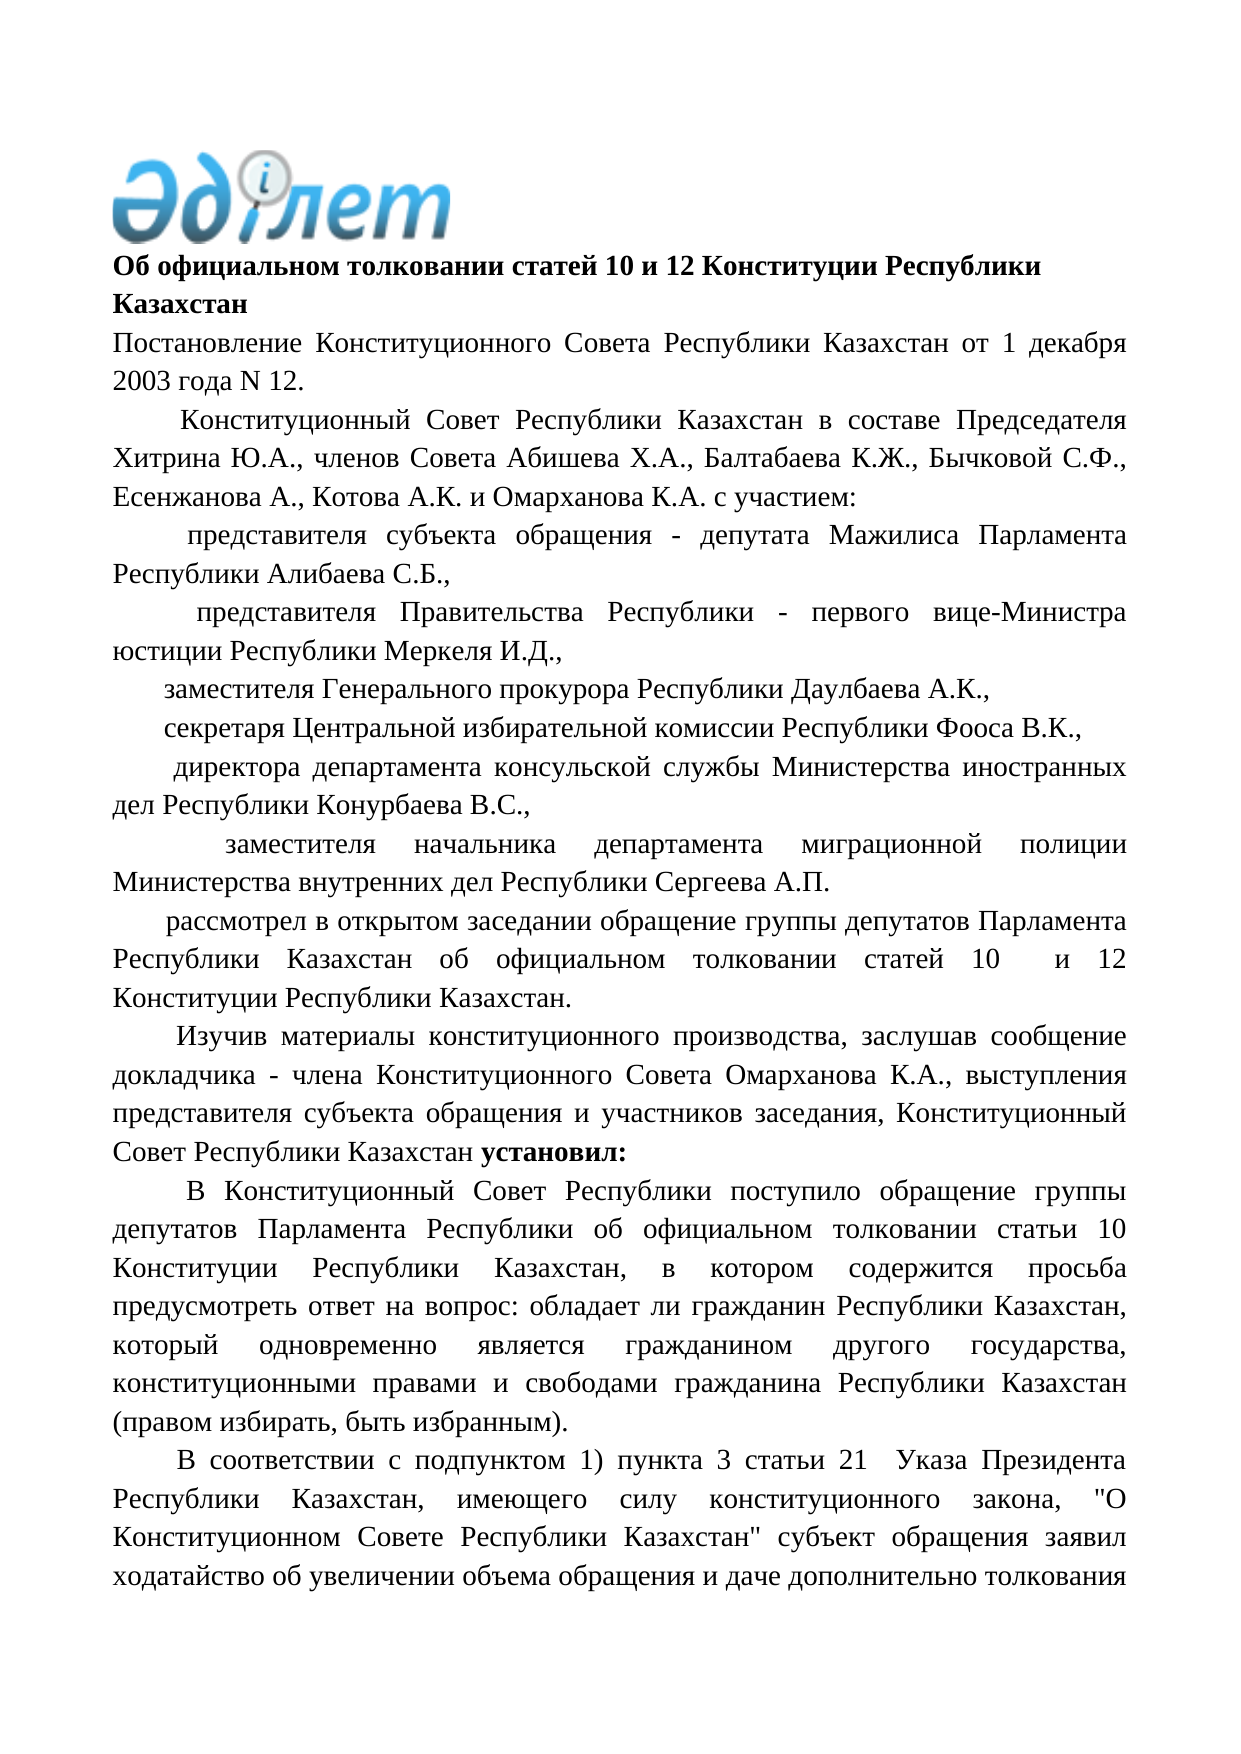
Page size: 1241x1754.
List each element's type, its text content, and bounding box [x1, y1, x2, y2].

text представителя субъекта обращения - депутата Мажилиса Парламента Республики Алибаева С.Б., [112, 517, 1128, 589]
text секретаря Центральной избирательной комиссии Республики Фооса В.К., [112, 710, 1128, 744]
text В Конституционный Совет Республики поступило обращение группы депутатов Парламента Республики об официальном толковании статьи 10 Конституции Республики Казахстан, в котором содержится просьба предусмотреть ответ на вопрос: обладает ли гражданин Республики Казахстан, который одновременно является гражданином другого государства, конституционными правами и свободами гражданина Республики Казахстан (правом избирать, быть избранным). [112, 1173, 1128, 1437]
text Об официальном толковании статей 10 и 12 Конституции Республики Казахстан [112, 248, 1128, 320]
text Конституционный Совет Республики Казахстан в составе Председателя Хитрина Ю.А., членов Совета Абишева Х.А., Балтабаева К.Ж., Бычковой С.Ф., Есенжанова А., Котова А.К. и Омарханова К.А. с участием: [112, 402, 1128, 512]
text Постановление Конституционного Совета Республики Казахстан от 1 декабря 2003 года N 12. [112, 325, 1128, 397]
text заместителя Генерального прокурора Республики Даулбаева А.К., [112, 672, 1128, 705]
text директора департамента консульской службы Министерства иностранных дел Республики Конурбаева B.C., [112, 749, 1128, 821]
text Изучив материалы конституционного производства, заслушав сообщение докладчика - члена Конституционного Совета Омарханова К.А., выступления представителя субъекта обращения и участников заседания, Конституционный Совет Республики Казахстан установил: [112, 1018, 1128, 1168]
text представителя Правительства Республики - первого вице-Министра юстиции Республики Меркеля И.Д., [112, 594, 1128, 667]
text рассмотрел в открытом заседании обращение группы депутатов Парламента Республики Казахстан об официальном толковании статей 10 и 12 Конституции Республики Казахстан. [112, 903, 1128, 1013]
picture [112, 150, 451, 244]
text заместителя начальника департамента миграционной полиции Министерства внутренних дел Республики Сергеева А.П. [112, 826, 1128, 898]
